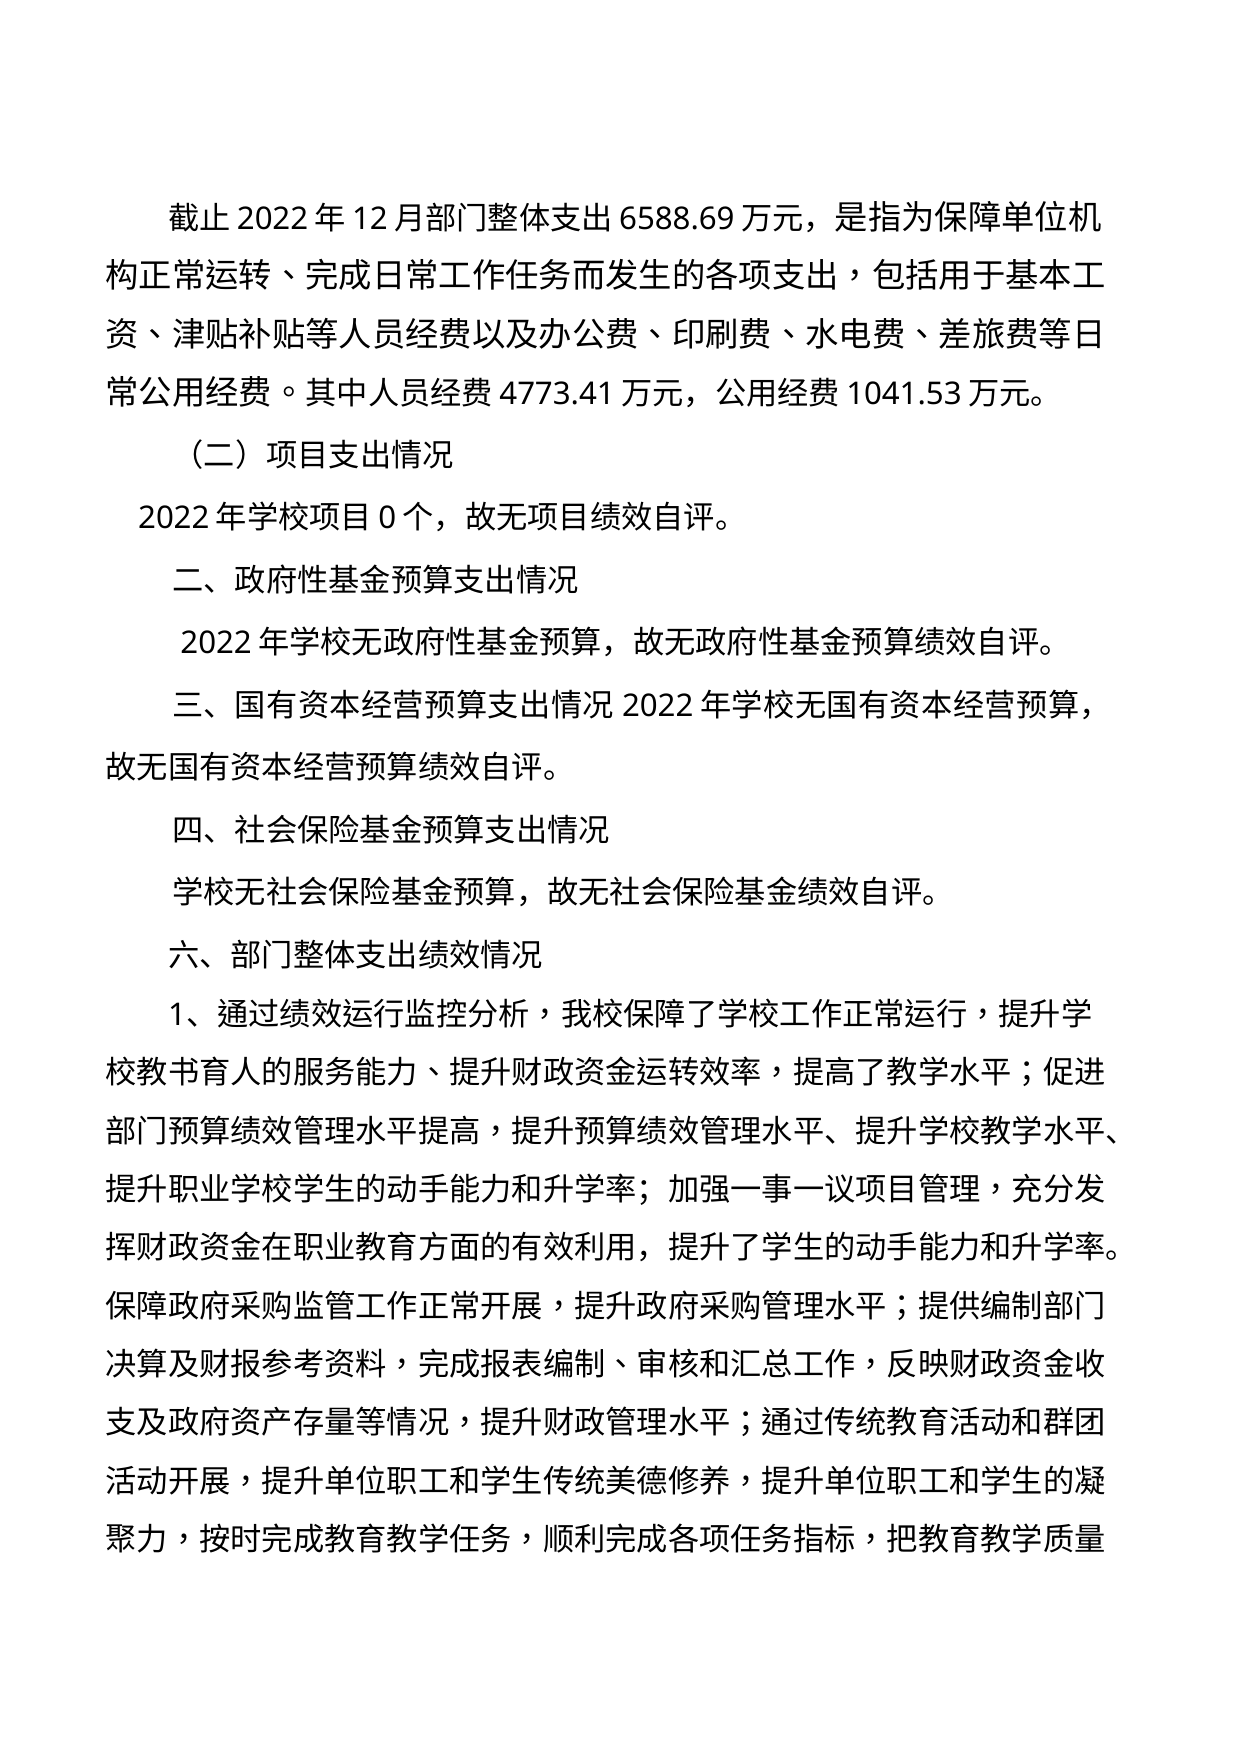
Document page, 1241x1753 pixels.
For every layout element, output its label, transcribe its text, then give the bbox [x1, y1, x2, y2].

list 社会保险基金预算支出情况 [105, 791, 1112, 854]
list 学校无社会保险基金预算，故无社会保险基金绩效自评。 [172, 854, 1112, 916]
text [105, 979, 1112, 1562]
list 政府性基金预算支出情况 [105, 541, 1112, 604]
text 截止2022年12月部门整体支出6588.69万元，是指为保障单位机构正常运转、完成日常工作任务而发生的各项支出，包括用于基本工资、津贴补贴等人员经费以及办公费、印刷费、水电费、差旅费等日常公用经费。其中人员经费4773.41万元，公用经费1041.53万元。 [105, 183, 1112, 416]
list 2022年学校项目0个，故无项目绩效自评。 [105, 479, 1112, 541]
list 国有资本经营预算支出情况2022年学校无国有资本经营预算，故无国有资本经营预算绩效自评。 [105, 666, 1112, 791]
list 2022年学校无政府性基金预算，故无政府性基金预算绩效自评。 [172, 604, 1112, 666]
text 六、部门整体支出绩效情况 [105, 916, 1112, 979]
list 项目支出情况 [105, 416, 1112, 479]
